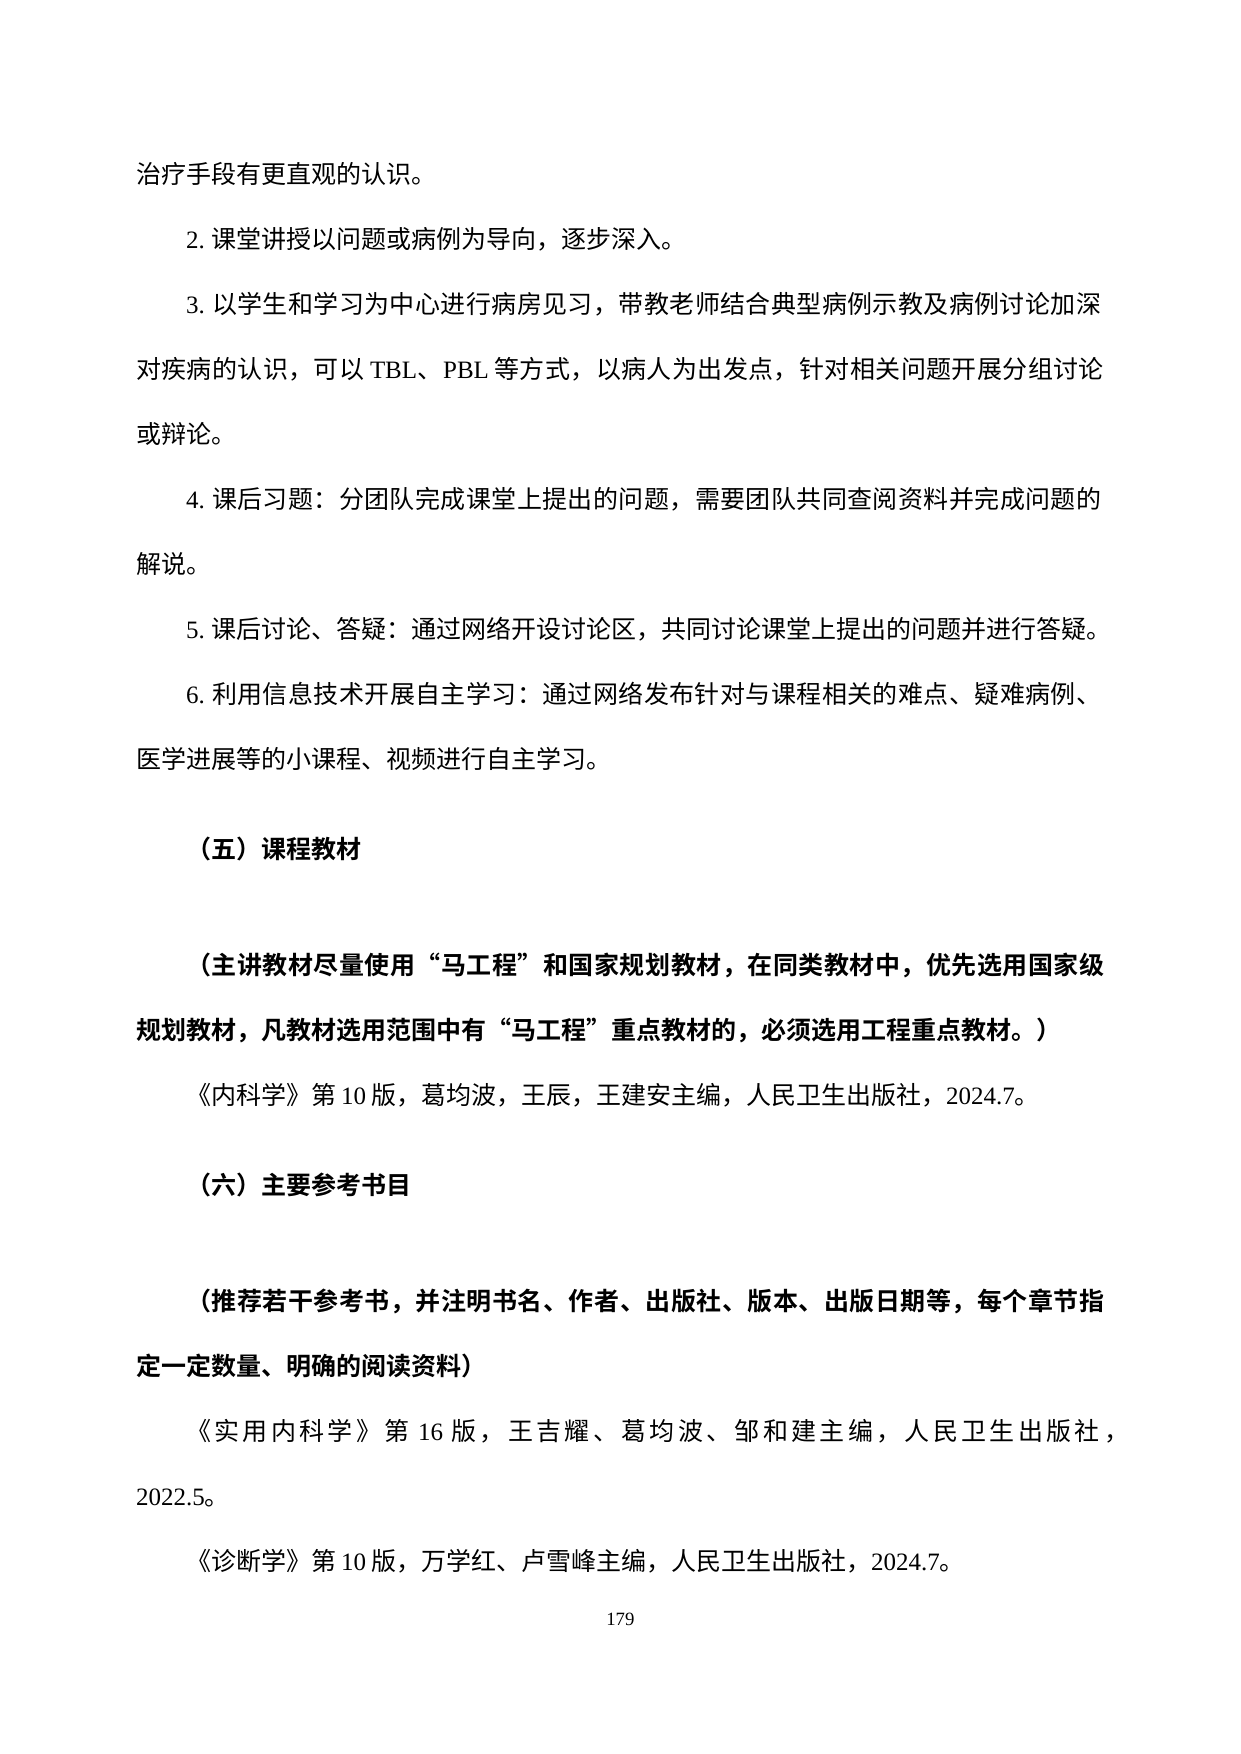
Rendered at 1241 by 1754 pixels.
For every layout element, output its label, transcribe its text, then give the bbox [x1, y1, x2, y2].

text 《实用内科学》第16版，王吉耀、葛均波、邹和建主编，人民卫生出版社，2022.5。 [136, 1397, 1104, 1527]
text （推荐若干参考书，并注明书名、作者、出版社、版本、出版日期等，每个章节指定一定数量、明确的阅读资料） [136, 1267, 1104, 1397]
text 《诊断学》第10版，万学红、卢雪峰主编，人民卫生出版社，2024.7。 [136, 1527, 1104, 1592]
text 3. 以学生和学习为中心进行病房见习，带教老师结合典型病例示教及病例讨论加深对疾病的认识，可以TBL、PBL等方式，以病人为出发点，针对相关问题开展分组讨论或辩论。 [136, 270, 1104, 465]
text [136, 140, 1104, 205]
subtitle （五）课程教材 [136, 815, 1104, 880]
text 4. 课后习题：分团队完成课堂上提出的问题，需要团队共同查阅资料并完成问题的解说。 [136, 465, 1104, 595]
text （主讲教材尽量使用“马工程”和国家规划教材，在同类教材中，优先选用国家级规划教材，凡教材选用范围中有“马工程”重点教材的，必须选用工程重点教材。） [136, 931, 1104, 1061]
text 《内科学》第10版，葛均波，王辰，王建安主编，人民卫生出版社，2024.7。 [136, 1061, 1104, 1126]
subtitle （六）主要参考书目 [136, 1151, 1104, 1216]
text 6. 利用信息技术开展自主学习：通过网络发布针对与课程相关的难点、疑难病例、医学进展等的小课程、视频进行自主学习。 [136, 660, 1104, 790]
text 5. 课后讨论、答疑：通过网络开设讨论区，共同讨论课堂上提出的问题并进行答疑。 [136, 595, 1104, 660]
text 2. 课堂讲授以问题或病例为导向，逐步深入。 [136, 205, 1104, 270]
